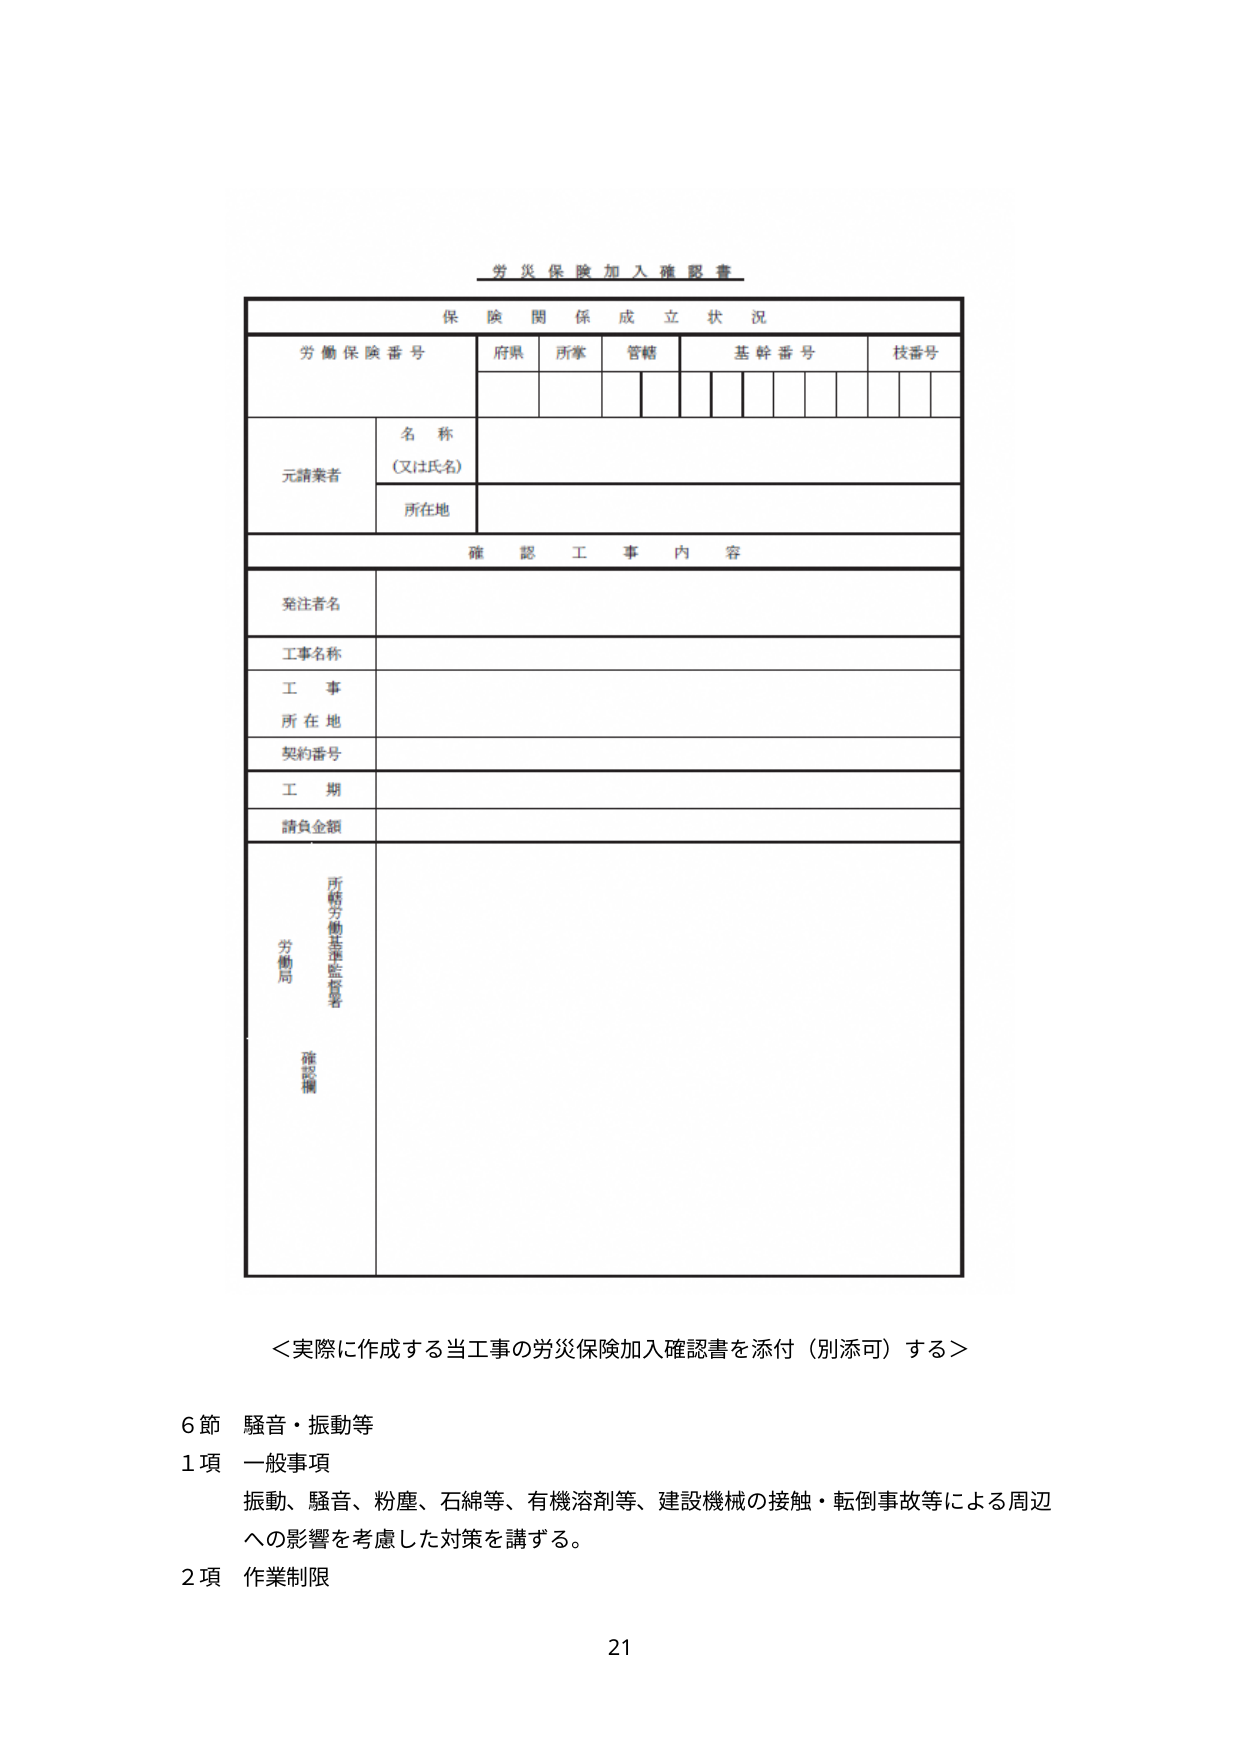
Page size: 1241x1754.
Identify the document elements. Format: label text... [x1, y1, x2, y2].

text ＜実際に作成する当工事の労災保険加入確認書を添付（別添可）する＞ [177, 1329, 1063, 1367]
text ２項 作業制限 [177, 1557, 1063, 1595]
text １項 一般事項 [177, 1443, 1063, 1481]
text ６節 騒音・振動等 [177, 1405, 1063, 1443]
picture [224, 188, 1016, 1295]
text 振動、騒音、粉塵、石綿等、有機溶剤等、建設機械の接触・転倒事故等による周辺への影響を考慮した対策を講ずる。 [177, 1481, 1063, 1557]
